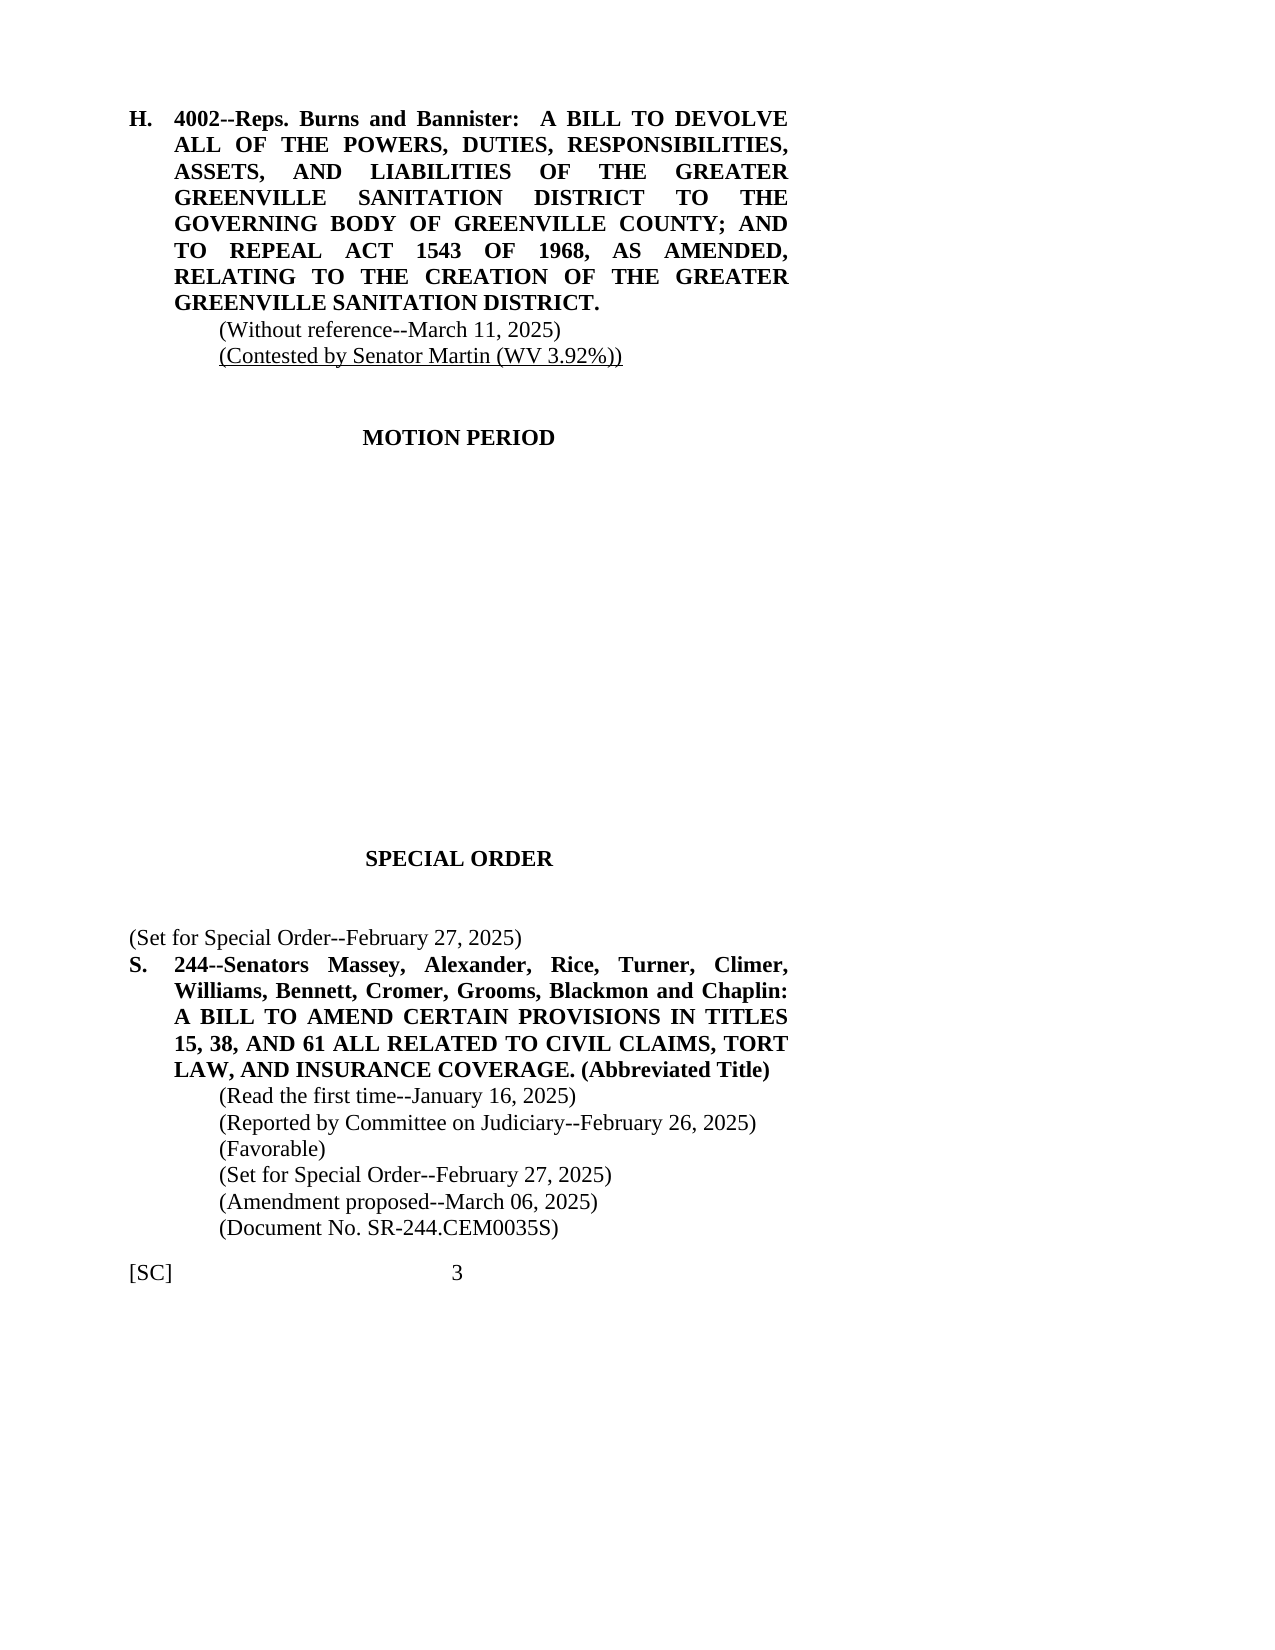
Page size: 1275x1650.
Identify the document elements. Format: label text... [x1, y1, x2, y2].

subtitle MOTION PERIOD [129, 424, 789, 450]
text (Contested by Senator Martin (WV 3.92%)) [219, 342, 789, 368]
text (Favorable) [219, 1135, 789, 1162]
text (Read the first time--January 16, 2025) [219, 1082, 789, 1109]
text (Reported by Committee on Judiciary--February 26, 2025) [219, 1109, 789, 1135]
title H. 4002--Reps. Burns and Bannister: A BILL TO DEVOLVE ALL OF THE POWERS, DUTIES, RESPONSIBILITIES, ASSETS, AND LIABILITIES OF THE GREATER GREENVILLE SANITATION DISTRICT TO THE GOVERNING BODY OF GREENVILLE COUNTY; AND TO REPEAL ACT 1543 OF 1968, AS AMENDED, RELATING TO THE CREATION OF THE GREATER GREENVILLE SANITATION DISTRICT. [129, 105, 789, 316]
text (Set for Special Order--February 27, 2025) [219, 1162, 789, 1188]
text (Without reference--March 11, 2025) [219, 316, 789, 342]
title S. 244--Senators Massey, Alexander, Rice, Turner, Climer, Williams, Bennett, Cromer, Grooms, Blackmon and Chaplin: A BILL TO AMEND CERTAIN PROVISIONS IN TITLES 15, 38, AND 61 ALL RELATED TO CIVIL CLAIMS, TORT LAW, AND INSURANCE COVERAGE. (Abbreviated Title) [129, 951, 789, 1082]
text (Set for Special Order--February 27, 2025) [129, 924, 789, 951]
text (Amendment proposed--March 06, 2025) [219, 1188, 789, 1214]
subtitle SPECIAL ORDER [129, 845, 789, 872]
text (Document No. SR-244.CEM0035S) [219, 1214, 789, 1241]
